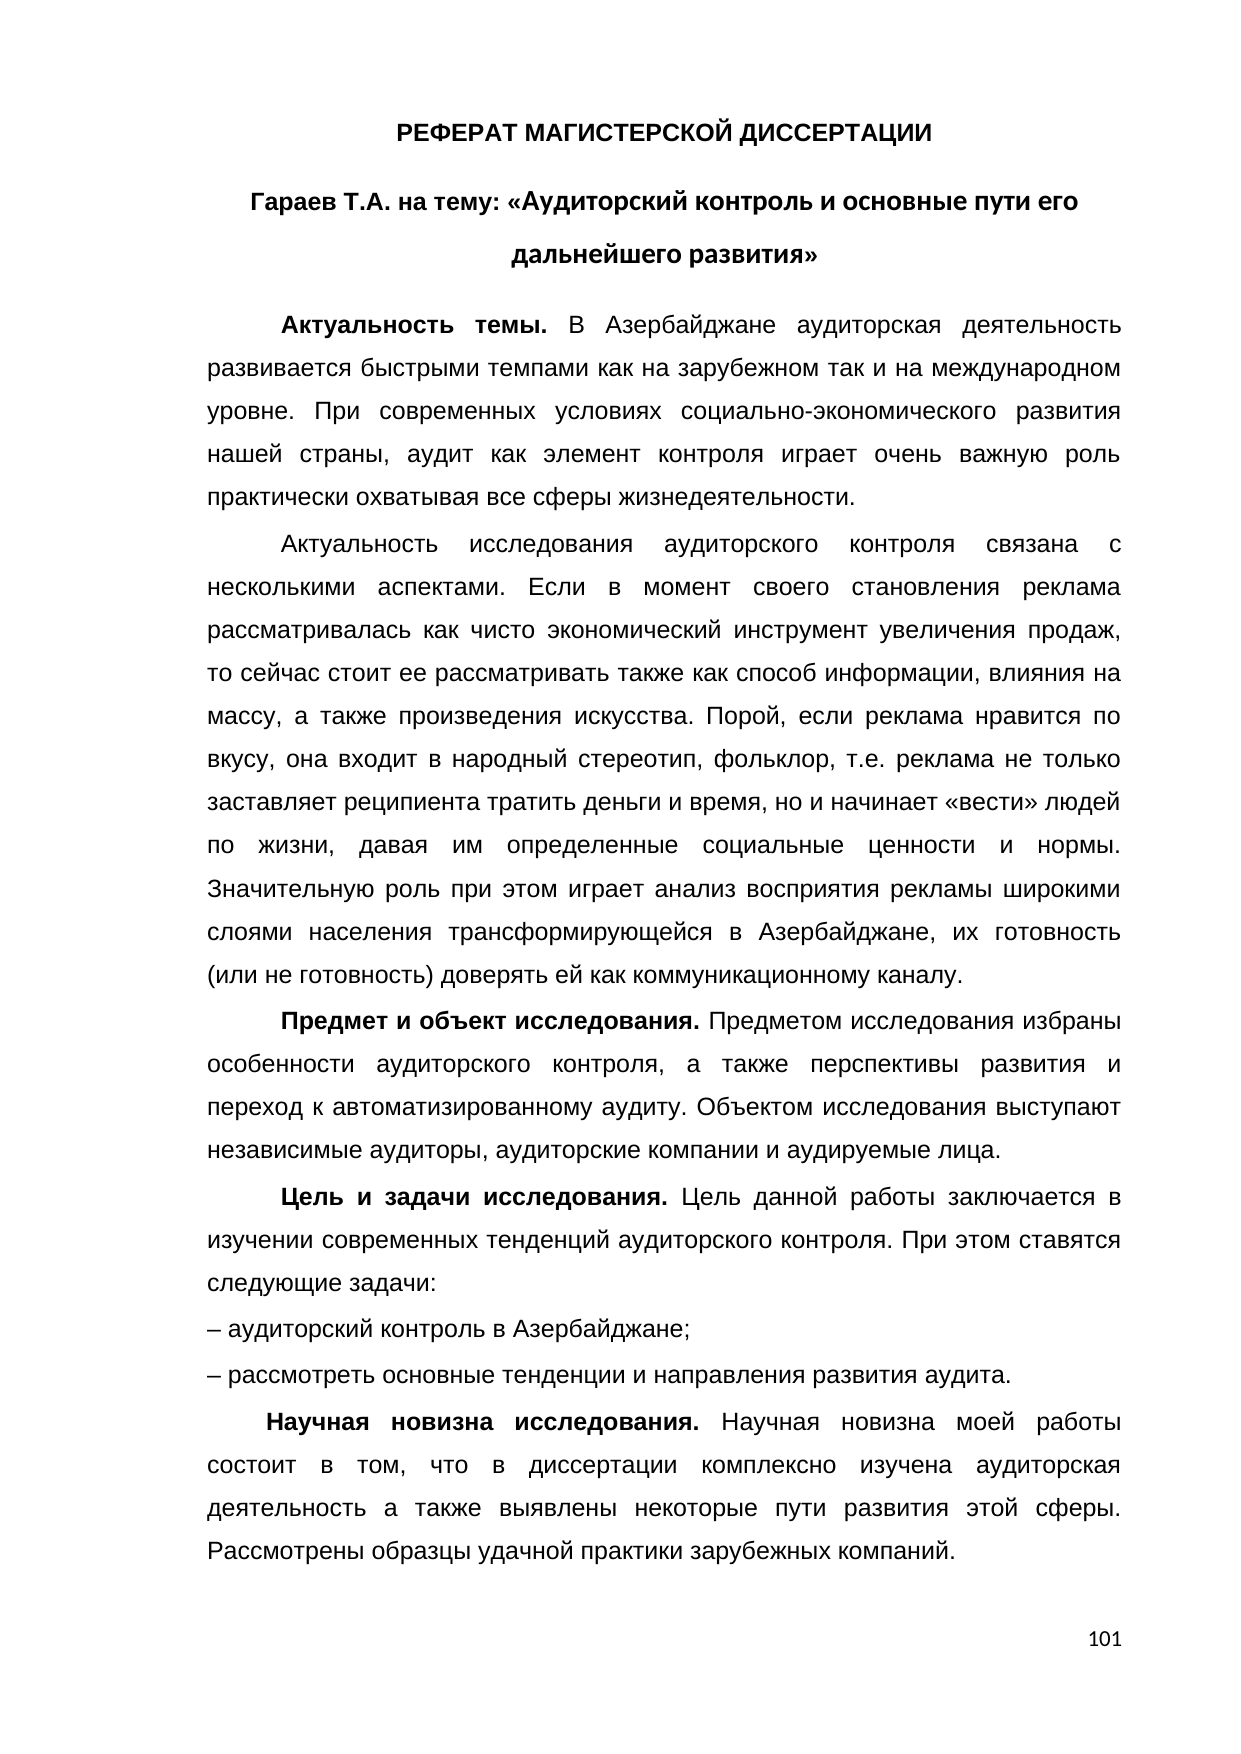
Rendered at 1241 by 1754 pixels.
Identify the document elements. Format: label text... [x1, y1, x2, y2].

text Цель и задачи исследования. Цель данной работы заключается в изучении современных тенденций аудиторского контроля. При этом ставятся следующие задачи: [207, 1182, 1122, 1297]
text Научная новизна исследования. Научная новизна моей работы состоит в том, что в диссертации комплексно изучена аудиторская деятельность а также выявлены некоторые пути развития этой сферы. Рассмотрены образцы удачной практики зарубежных компаний. [207, 1407, 1122, 1565]
text Гараев Т.А. на тему: «Аудиторский контроль и основные пути его дальнейшего развития» [207, 182, 1122, 271]
text – рассмотреть основные тенденции и направления развития аудита. [207, 1360, 1122, 1389]
text Предмет и объект исследования. Предметом исследования избраны особенности аудиторского контроля, а также перспективы развития и переход к автоматизированному аудиту. Объектом исследования выступают независимые аудиторы, аудиторские компании и аудируемые лица. [207, 1006, 1122, 1164]
text Актуальность исследования аудиторского контроля связана с несколькими аспектами. Если в момент своего становления реклама рассматривалась как чисто экономический инструмент увеличения продаж, то сейчас стоит ее рассматривать также как способ информации, влияния на массу, а также произведения искусства. Порой, если реклама нравится по вкусу, она входит в народный стереотип, фольклор, т.е. реклама не только заставляет реципиента тратить деньги и время, но и начинает «вести» людей по жизни, давая им определенные социальные ценности и нормы. Значительную роль при этом играет анализ восприятия рекламы широкими слоями населения трансформирующейся в Азербайджане, их готовность (или не готовность) доверять ей как коммуникационному каналу. [207, 528, 1122, 988]
text – аудиторский контроль в Азербайджане; [207, 1314, 1122, 1343]
text Актуальность темы. В Азербайджане аудиторская деятельность развивается быстрыми темпами как на зарубежном так и на международном уровне. При современных условиях социально-экономического развития нашей страны, аудит как элемент контроля играет очень важную роль практически охватывая все сферы жизнедеятельности. [207, 310, 1122, 511]
text РЕФЕРАТ МАГИСТЕРСКОЙ ДИССЕРТАЦИИ [207, 118, 1122, 147]
